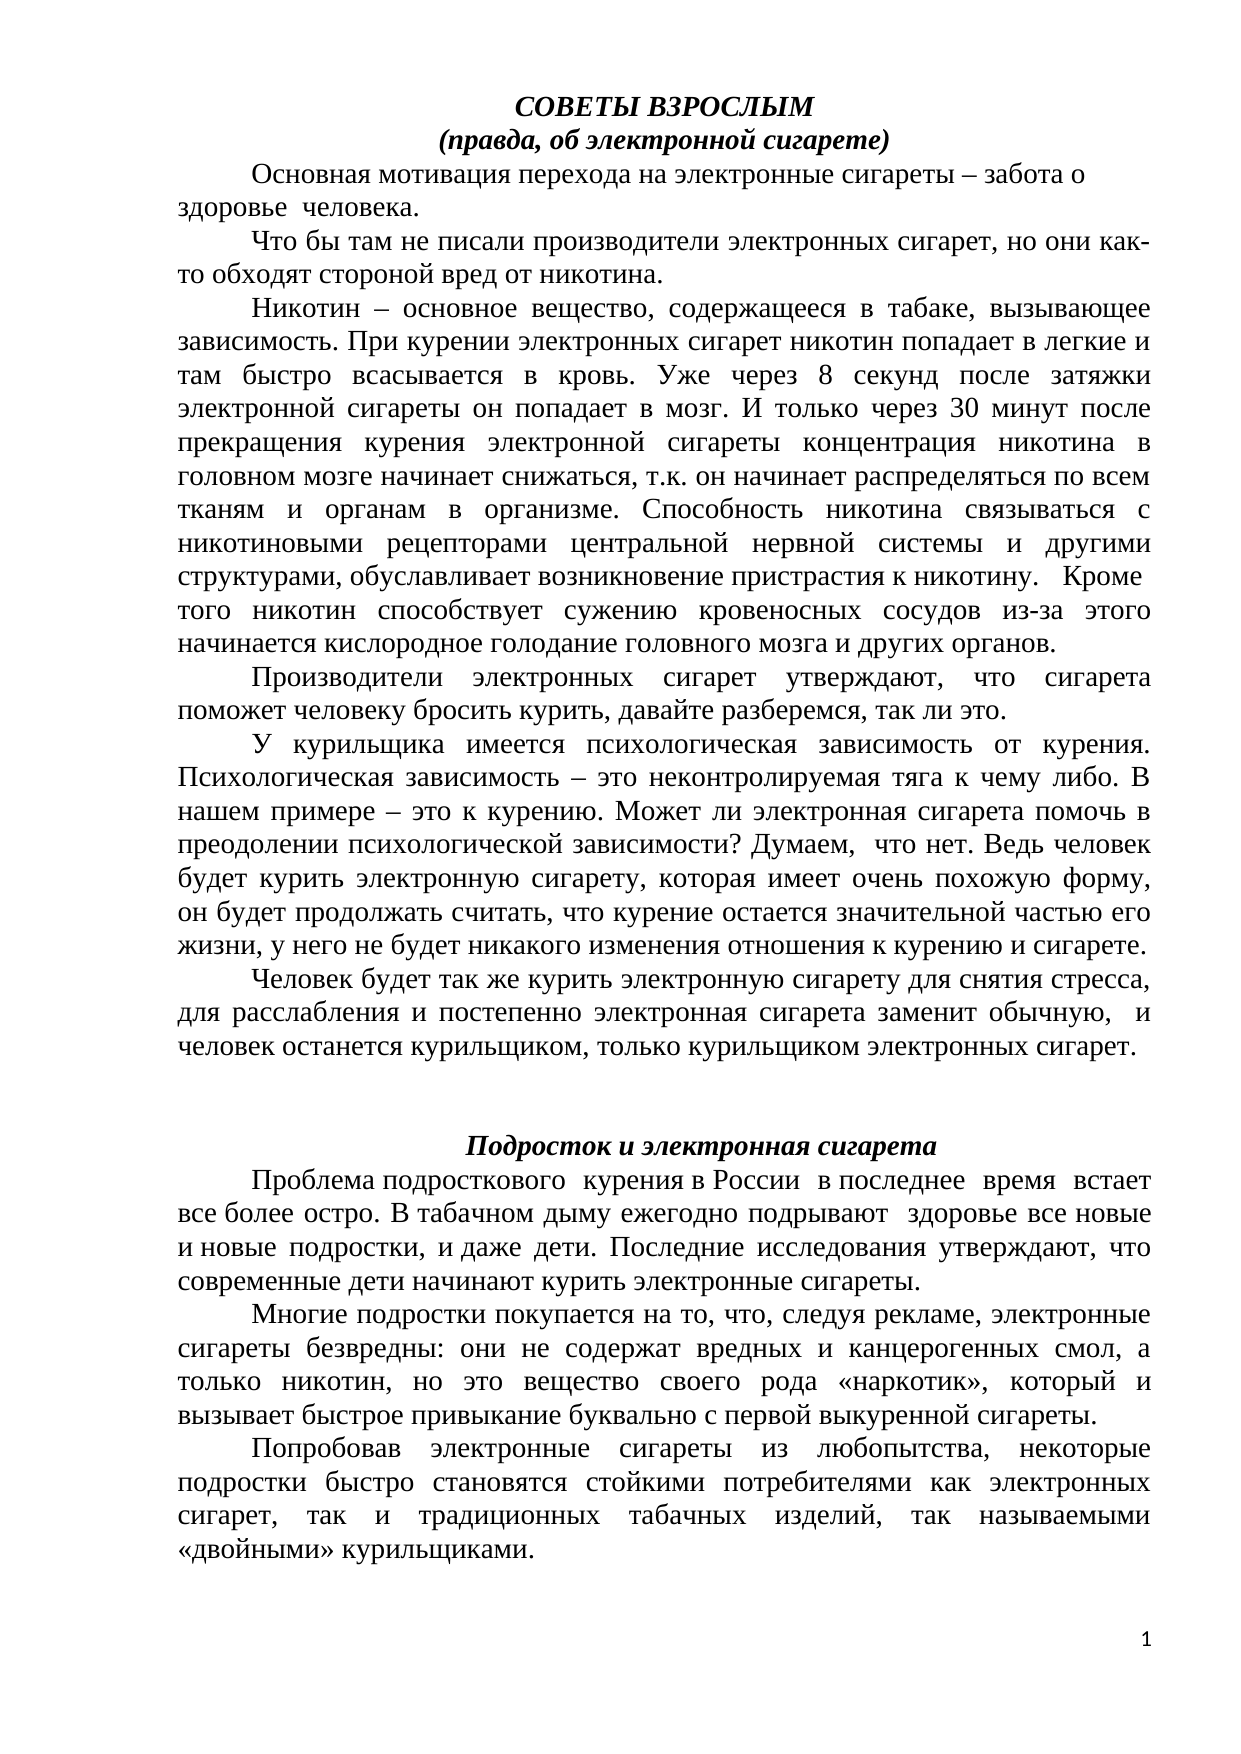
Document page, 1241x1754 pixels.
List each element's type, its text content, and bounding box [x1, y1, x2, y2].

text Что бы там не писали производители электронных сигарет, но они как-то обходят стороной вред от никотина. [177, 223, 1152, 290]
text Многие подростки покупается на то, что, следуя рекламе, электронные сигареты безвредны: они не содержат вредных и канцерогенных смол, а только никотин, но это вещество своего рода «наркотик», который и вызывает быстрое привыкание буквально с первой выкуренной сигареты. [177, 1296, 1152, 1430]
text СОВЕТЫ ВЗРОСЛЫМ [177, 89, 1152, 122]
text Никотин – основное вещество, содержащееся в табаке, вызывающее зависимость. При курении электронных сигарет никотин попадает в легкие и там быстро всасывается в кровь. Уже через 8 секунд после затяжки электронной сигареты он попадает в мозг. И только через 30 минут после прекращения курения электронной сигареты концентрация никотина в головном мозге начинает снижаться, т.к. он начинает распределяться по всем тканям и органам в организме. Способность никотина связываться с никотиновыми рецепторами центральной нервной системы и другими структурами, обуславливает возникновение пристрастия к никотину. Кроме того никотин способствует сужению кровеносных сосудов из-за этого начинается кислородное голодание головного мозга и других органов. [177, 290, 1152, 659]
text Попробовав электронные сигареты из любопытства, некоторые подростки быстро становятся стойкими потребителями как электронных сигарет, так и традиционных табачных изделий, так называемыми «двойными» курильщиками. [177, 1430, 1152, 1564]
text Проблема подросткового курения в России в последнее время встает все более остро. В табачном дыму ежегодно подрывают здоровье все новые и новые подростки, и даже дети. Последние исследования утверждают, что современные дети начинают курить электронные сигареты. [177, 1162, 1152, 1296]
text Производители электронных сигарет утверждают, что сигарета поможет человеку бросить курить, давайте разберемся, так ли это. [177, 659, 1152, 726]
text Основная мотивация перехода на электронные сигареты – забота о здоровье человека. [177, 156, 1152, 223]
text Подросток и электронная сигарета [251, 1128, 1152, 1162]
text (правда, об электронной сигарете) [177, 122, 1152, 156]
text Человек будет так же курить электронную сигарету для снятия стресса, для расслабления и постепенно электронная сигарета заменит обычную, и человек останется курильщиком, только курильщиком электронных сигарет. [177, 961, 1152, 1061]
text У курильщика имеется психологическая зависимость от курения. Психологическая зависимость – это неконтролируемая тяга к чему либо. В нашем примере – это к курению. Может ли электронная сигарета помочь в преодолении психологической зависимости? Думаем, что нет. Ведь человек будет курить электронную сигарету, которая имеет очень похожую форму, он будет продолжать считать, что курение остается значительной частью его жизни, у него не будет никакого изменения отношения к курению и сигарете. [177, 726, 1152, 961]
